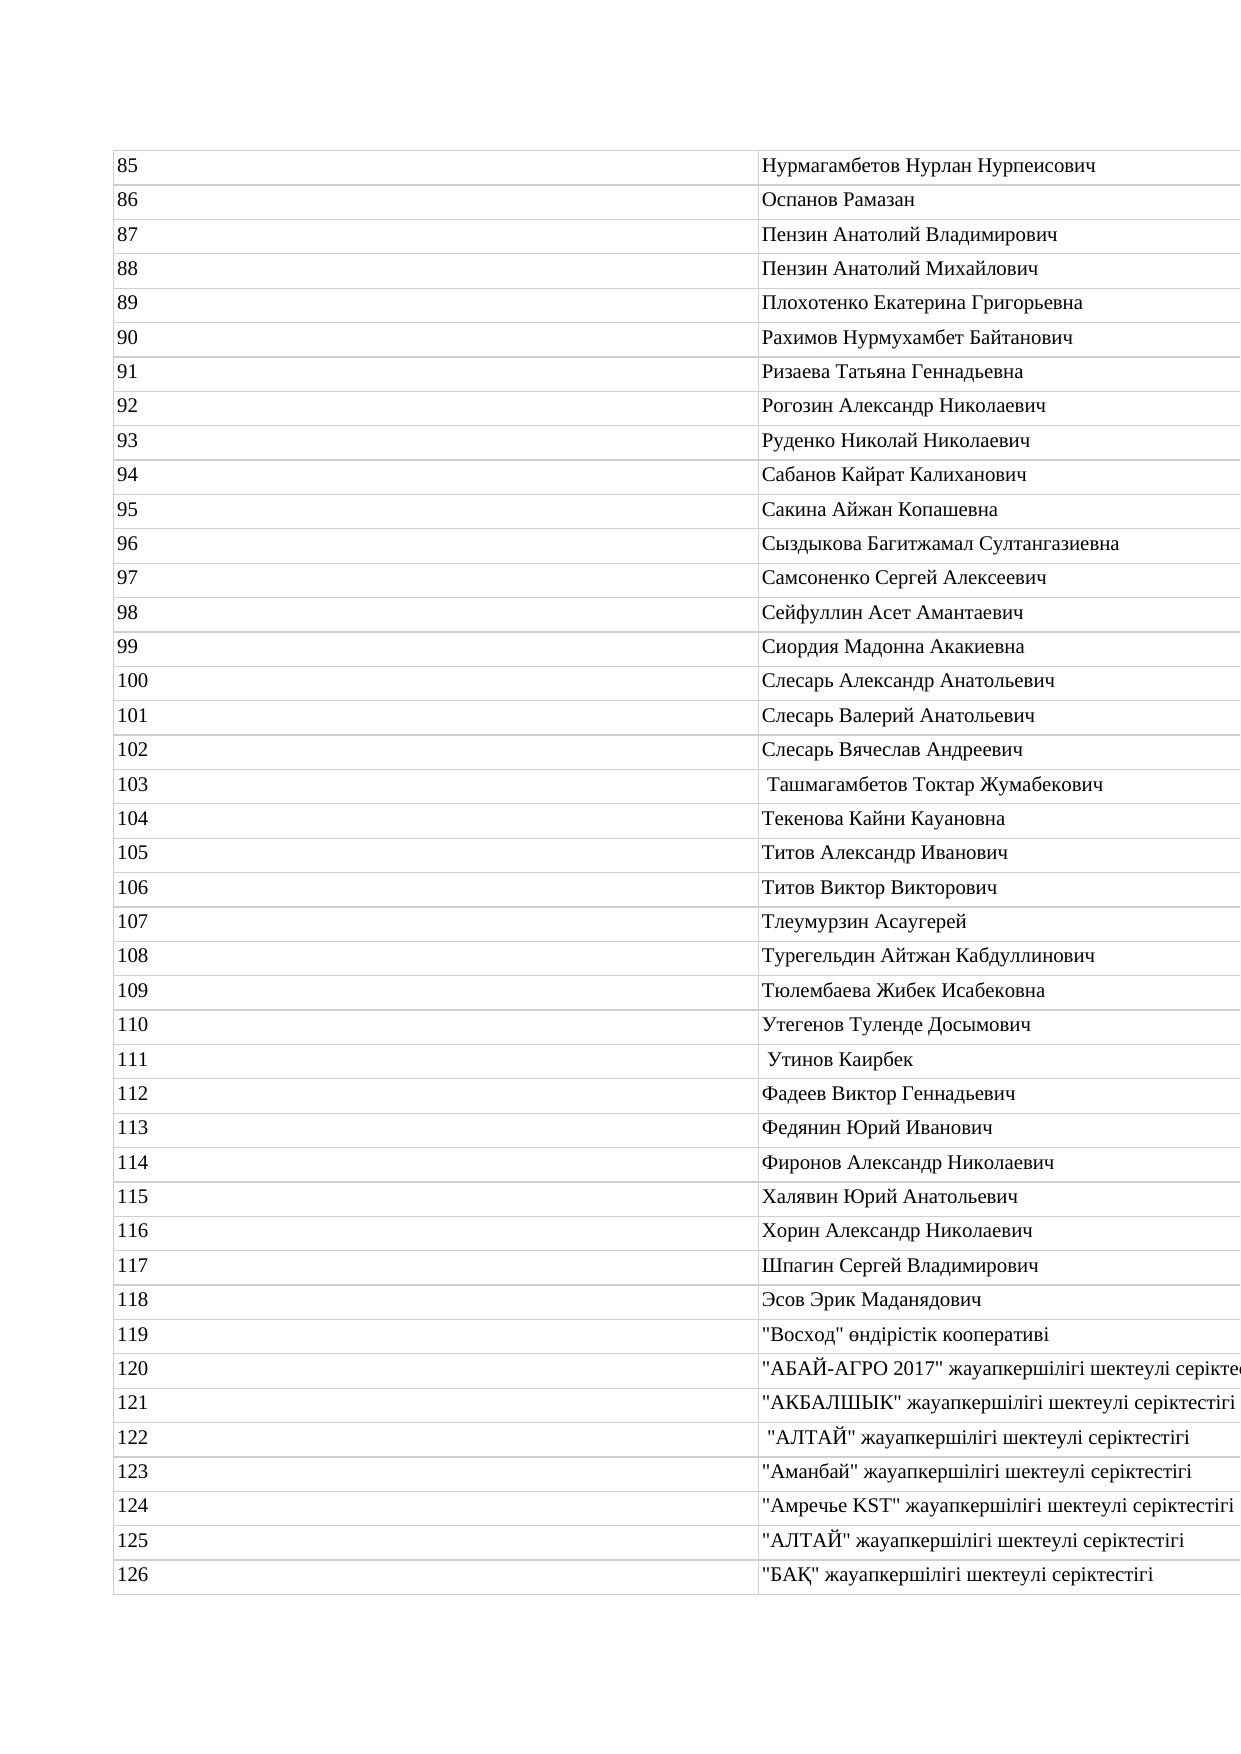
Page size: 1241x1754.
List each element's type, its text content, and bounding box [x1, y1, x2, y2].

table_cell Слесарь Вячеслав Андреевич [759, 736, 1240, 769]
table_cell Фиронов Александр Николаевич [759, 1148, 1240, 1181]
table_cell 125 [114, 1526, 758, 1559]
table_cell 122 [114, 1423, 758, 1456]
table_cell 103 [114, 770, 758, 803]
table_cell Сиордия Мадонна Акакиевна [759, 633, 1240, 666]
table_cell Текенова Кайни Кауановна [759, 804, 1240, 837]
table_cell 96 [114, 529, 758, 562]
table_cell 110 [114, 1011, 758, 1044]
table_cell 123 [114, 1458, 758, 1491]
table_cell 104 [114, 804, 758, 837]
table_cell 102 [114, 736, 758, 769]
table_cell 124 [114, 1492, 758, 1525]
table_cell Хорин Александр Николаевич [759, 1217, 1240, 1250]
table_cell Слесарь Александр Анатольевич [759, 667, 1240, 700]
table_cell "Амречье KST" жауапкершілігі шектеулі серіктестігі [759, 1492, 1240, 1525]
table_cell Рогозин Александр Николаевич [759, 392, 1240, 425]
table_cell Утегенов Туленде Досымович [759, 1011, 1240, 1044]
table_cell 89 [114, 289, 758, 322]
table_cell 100 [114, 667, 758, 700]
table_cell 126 [114, 1561, 758, 1594]
table_cell 107 [114, 908, 758, 941]
table_cell "АБАЙ-АГРО 2017" жауапкершілігі шектеулі серіктестігі [759, 1354, 1240, 1387]
table_cell 95 [114, 495, 758, 528]
table_cell 116 [114, 1217, 758, 1250]
table_cell Титов Александр Иванович [759, 839, 1240, 872]
table_cell Титов Виктор Викторович [759, 873, 1240, 906]
table_cell Сыздыкова Багитжамал Султангазиевна [759, 529, 1240, 562]
table_cell Оспанов Рамазан [759, 186, 1240, 219]
table_cell 91 [114, 358, 758, 391]
table_cell Руденко Николай Николаевич [759, 426, 1240, 459]
table_cell Утинов Каирбек [759, 1045, 1240, 1078]
table_cell Пензин Анатолий Михайлович [759, 254, 1240, 287]
table_cell Сабанов Кайрат Калиханович [759, 461, 1240, 494]
table_cell "Восход" өндірістік кооперативі [759, 1320, 1240, 1353]
table_cell 114 [114, 1148, 758, 1181]
table_cell "БАҚ" жауапкершілігі шектеулі серіктестігі [759, 1561, 1240, 1594]
table_cell 113 [114, 1114, 758, 1147]
table_cell 118 [114, 1286, 758, 1319]
table_cell 111 [114, 1045, 758, 1078]
table_cell 97 [114, 564, 758, 597]
table_cell 93 [114, 426, 758, 459]
table_cell 99 [114, 633, 758, 666]
table_cell 87 [114, 220, 758, 253]
table_cell Тюлембаева Жибек Исабековна [759, 976, 1240, 1009]
table_cell 109 [114, 976, 758, 1009]
table_cell 121 [114, 1389, 758, 1422]
table_cell Федянин Юрий Иванович [759, 1114, 1240, 1147]
table_cell 88 [114, 254, 758, 287]
table_cell 90 [114, 323, 758, 356]
table_cell 106 [114, 873, 758, 906]
table_cell Тлеумурзин Асаугерей [759, 908, 1240, 941]
table_cell "АЛТАЙ" жауапкершілігі шектеулі серіктестігі [759, 1423, 1240, 1456]
table_cell 105 [114, 839, 758, 872]
table_cell Шпагин Сергей Владимирович [759, 1251, 1240, 1284]
table_cell "АЛТАЙ" жауапкершілігі шектеулі серіктестігі [759, 1526, 1240, 1559]
table_cell 98 [114, 598, 758, 631]
table_cell Сакина Айжан Копашевна [759, 495, 1240, 528]
table_cell "АКБАЛШЫК" жауапкершілігі шектеулі серіктестігі [759, 1389, 1240, 1422]
table_cell 86 [114, 186, 758, 219]
table_cell Сейфуллин Асет Амантаевич [759, 598, 1240, 631]
table_cell Фадеев Виктор Геннадьевич [759, 1079, 1240, 1112]
table_cell 119 [114, 1320, 758, 1353]
table_cell Турегельдин Айтжан Кабдуллинович [759, 942, 1240, 975]
table_cell 85 [114, 151, 758, 184]
table_cell 120 [114, 1354, 758, 1387]
table_cell Ташмагамбетов Токтар Жумабекович [759, 770, 1240, 803]
table_cell 92 [114, 392, 758, 425]
table_cell 108 [114, 942, 758, 975]
table_cell 115 [114, 1183, 758, 1216]
table_cell Нурмагамбетов Нурлан Нурпеисович [759, 151, 1240, 184]
table_cell 117 [114, 1251, 758, 1284]
table_cell Самсоненко Сергей Алексеевич [759, 564, 1240, 597]
table_cell Ризаева Татьяна Геннадьевна [759, 358, 1240, 391]
table_cell Плохотенко Екатерина Григорьевна [759, 289, 1240, 322]
table_cell Рахимов Нурмухамбет Байтанович [759, 323, 1240, 356]
table_cell "Аманбай" жауапкершілігі шектеулі серіктестігі [759, 1458, 1240, 1491]
table_cell 94 [114, 461, 758, 494]
table_cell Слесарь Валерий Анатольевич [759, 701, 1240, 734]
table_cell Эсов Эрик Маданядович [759, 1286, 1240, 1319]
table_cell 112 [114, 1079, 758, 1112]
table_cell Пензин Анатолий Владимирович [759, 220, 1240, 253]
table_cell 101 [114, 701, 758, 734]
table_cell Халявин Юрий Анатольевич [759, 1183, 1240, 1216]
